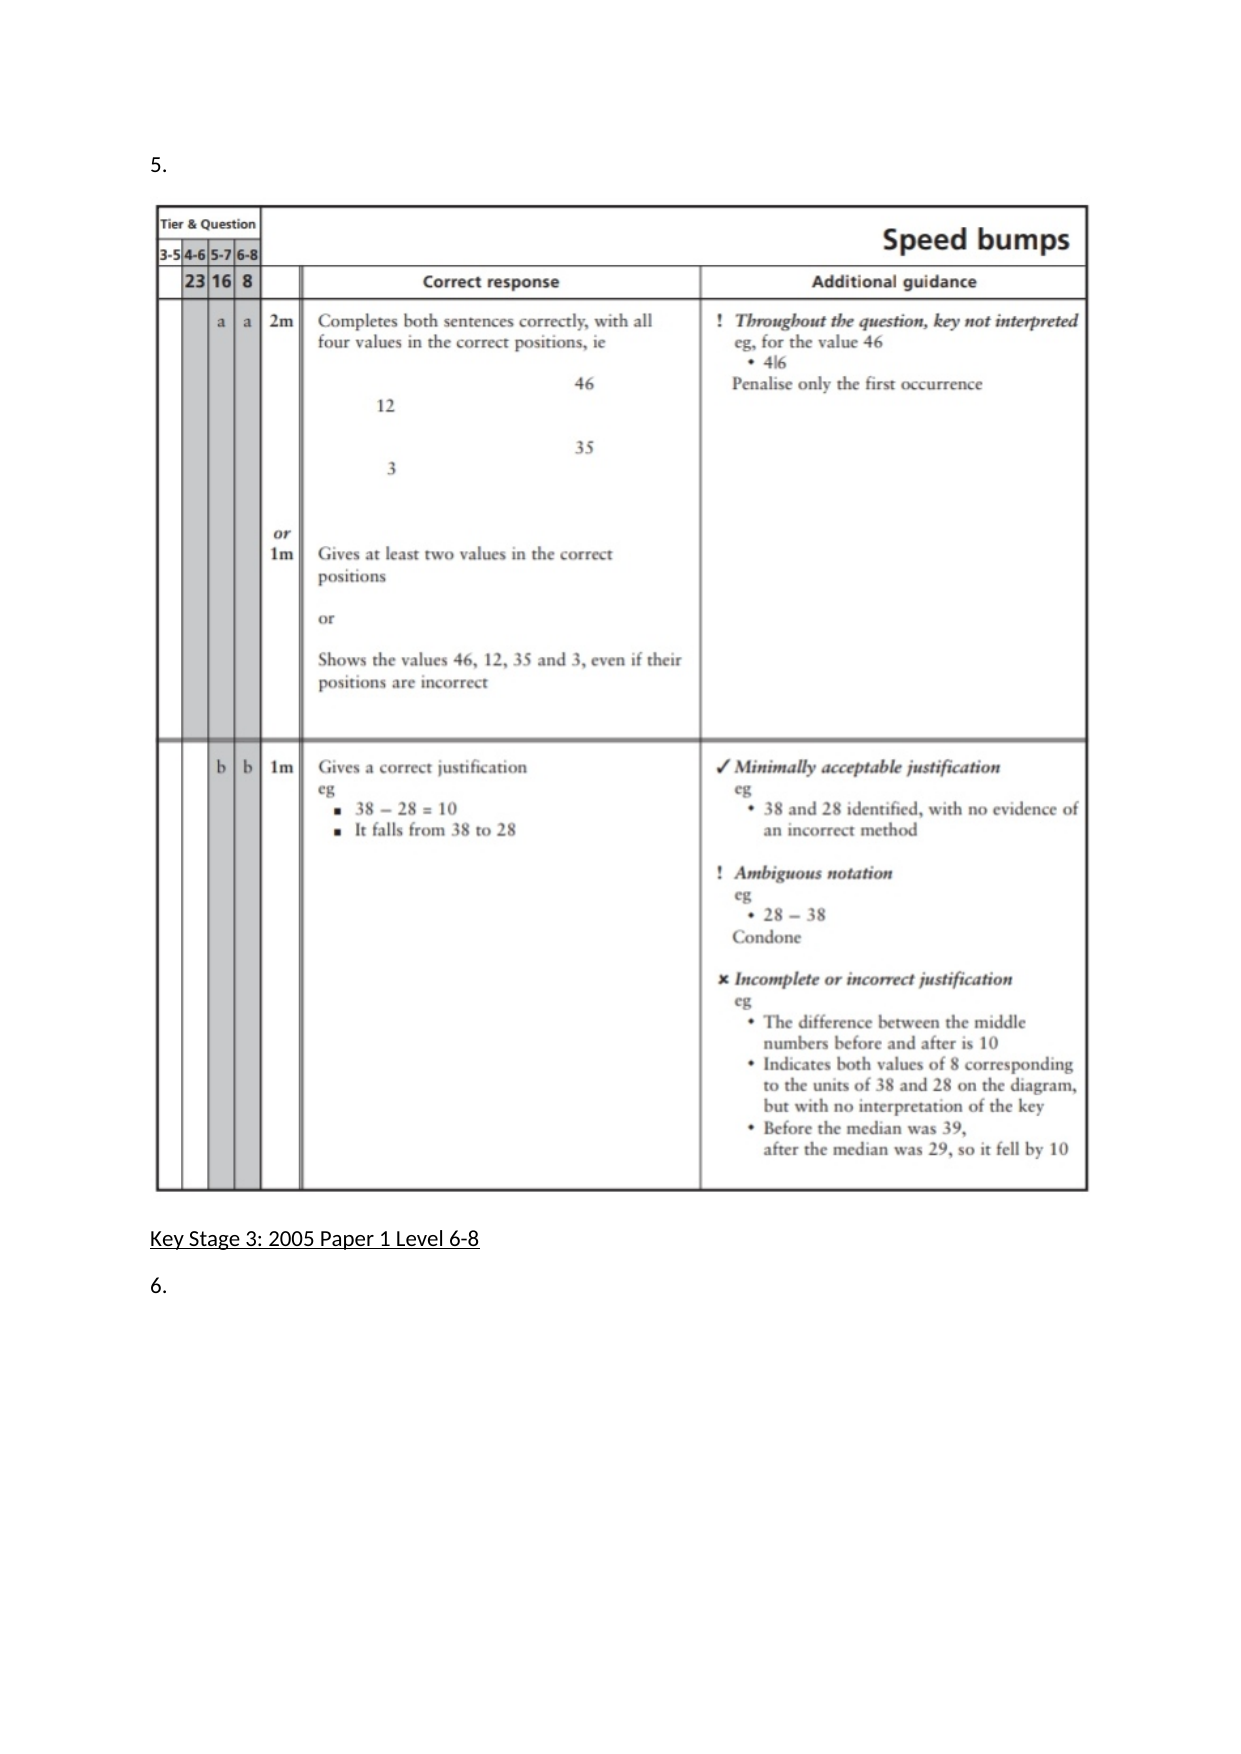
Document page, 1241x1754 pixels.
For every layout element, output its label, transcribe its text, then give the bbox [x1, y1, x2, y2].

text 6. [150, 1271, 1090, 1299]
picture [150, 196, 1091, 1205]
text Key Stage 3: 2005 Paper 1 Level 6-8 [150, 1224, 1090, 1252]
text 5. [150, 150, 1090, 178]
